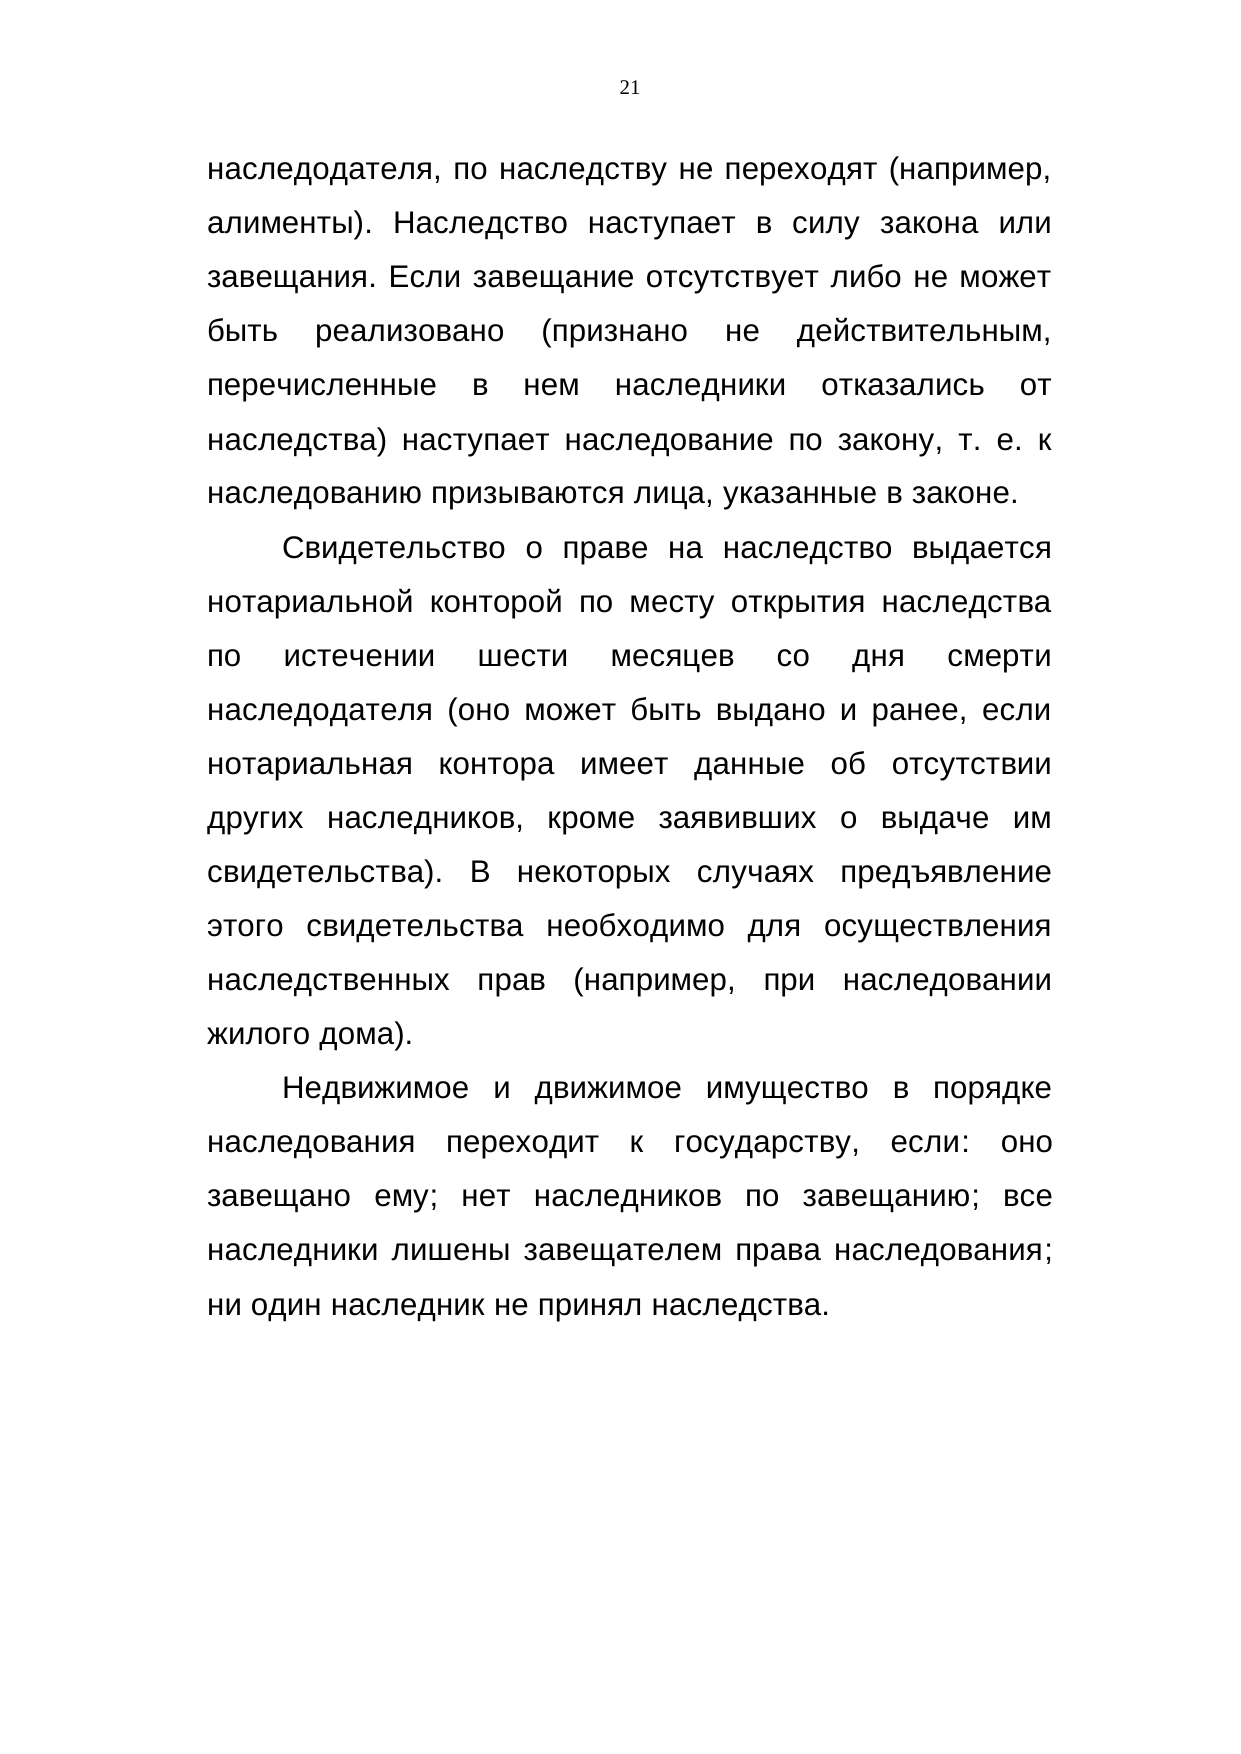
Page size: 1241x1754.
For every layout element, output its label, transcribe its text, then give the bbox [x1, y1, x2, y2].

text Недвижимое и движимое имущество в порядке наследования переходит к государству, если: оно завещано ему; нет наследников по завещанию; все наследники лишены завещателем права наследования; ни один наследник не принял наследства. [207, 1069, 1053, 1321]
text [207, 150, 1053, 510]
text Свидетельство о праве на наследство выдается нотариальной конторой по месту открытия наследства по истечении шести месяцев со дня смерти наследодателя (оно может быть выдано и ранее, если нотариальная контора имеет данные об отсутствии других наследников, кроме заявивших о выдаче им свидетельства). В некоторых случаях предъявление этого свидетельства необходимо для осуществления наследственных прав (например, при наследовании жилого дома). [207, 528, 1053, 1051]
